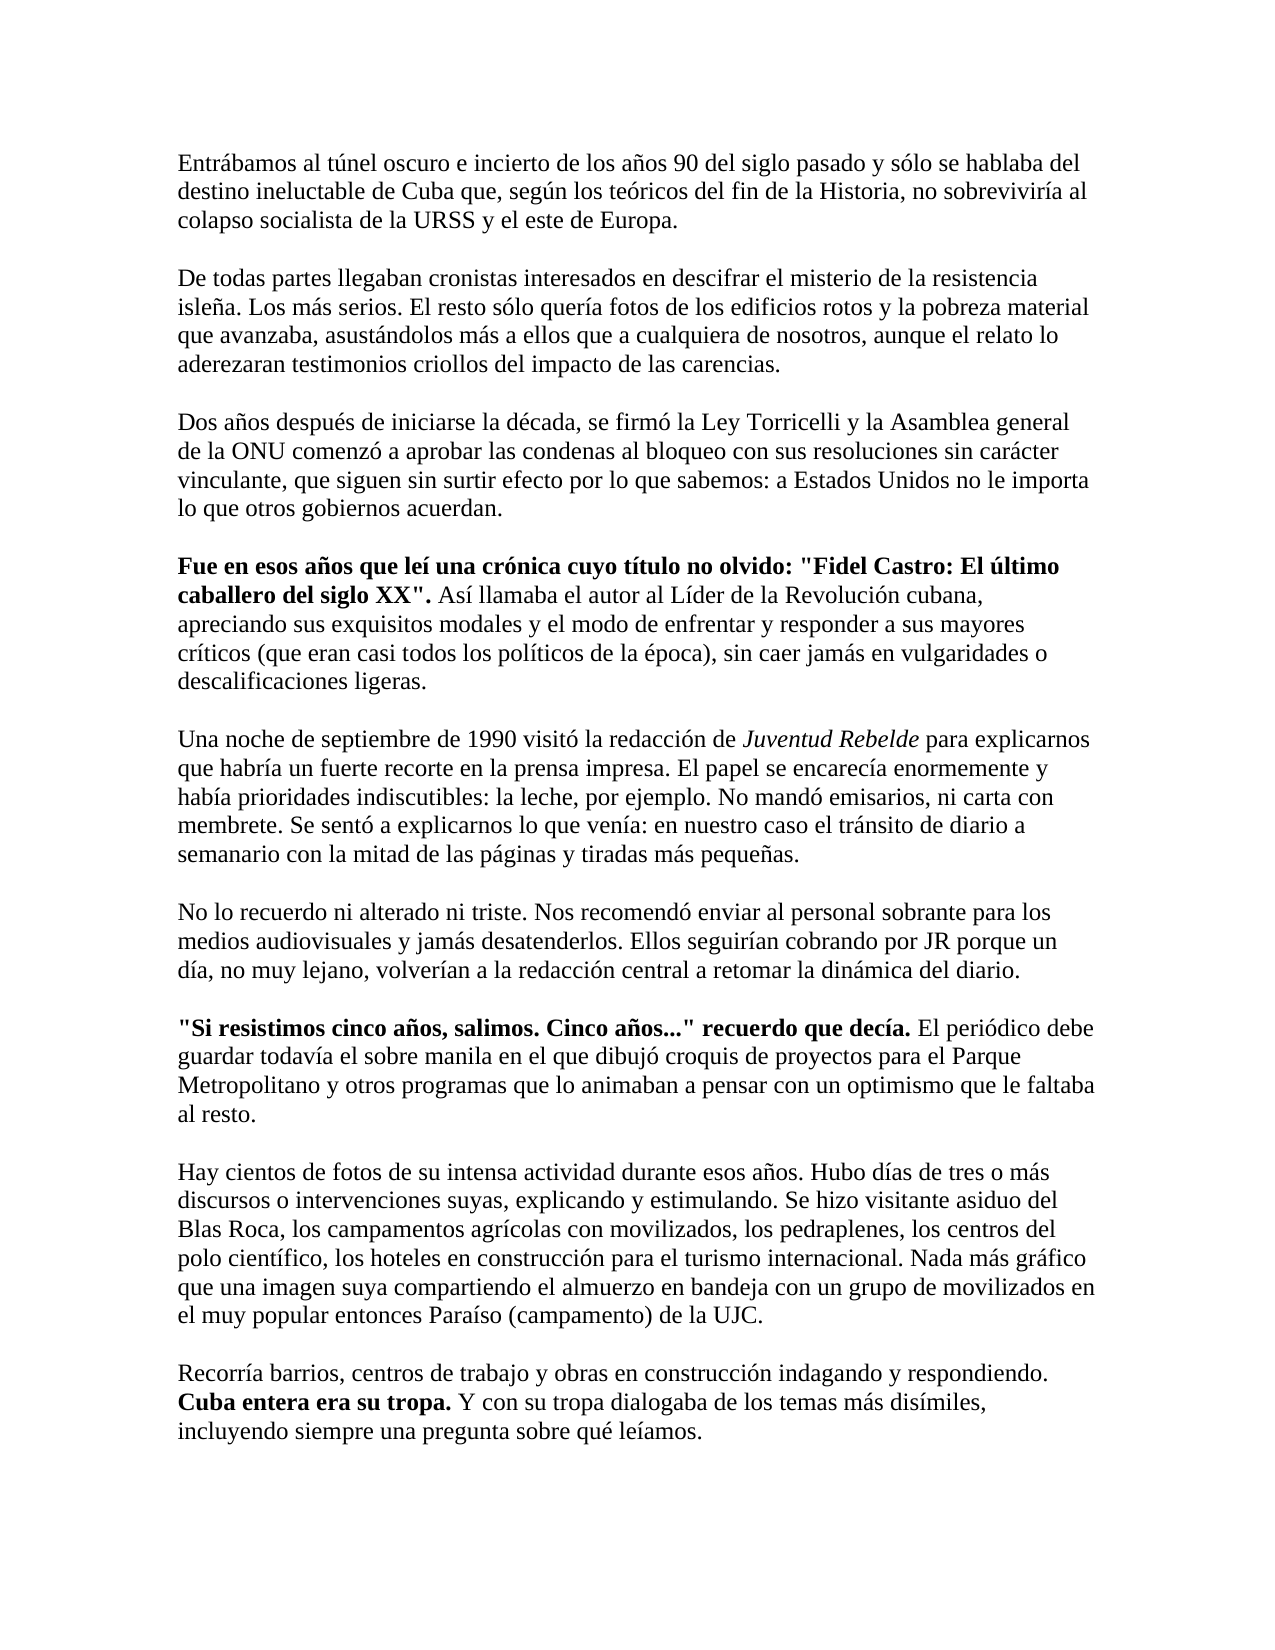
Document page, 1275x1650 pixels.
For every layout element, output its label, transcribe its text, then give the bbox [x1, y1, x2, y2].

text Fue en esos años que leí una crónica cuyo título no olvido: "Fidel Castro: El último caballero del siglo XX". Así llamaba el autor al Líder de la Revolución cubana, apreciando sus exquisitos modales y el modo de enfrentar y responder a sus mayores críticos (que eran casi todos los políticos de la época), sin caer jamás en vulgaridades o descalificaciones ligeras. [177, 551, 1098, 695]
text Recorría barrios, centros de trabajo y obras en construcción indagando y respondiendo. Cuba entera era su tropa. Y con su tropa dialogaba de los temas más disímiles, incluyendo siempre una pregunta sobre qué leíamos. [177, 1358, 1098, 1445]
text Entrábamos al túnel oscuro e incierto de los años 90 del siglo pasado y sólo se hablaba del destino ineluctable de Cuba que, según los teóricos del fin de la Historia, no sobreviviría al colapso socialista de la URSS y el este de Europa. [177, 148, 1098, 234]
text No lo recuerdo ni alterado ni triste. Nos recomendó enviar al personal sobrante para los medios audiovisuales y jamás desatenderlos. Ellos seguirían cobrando por JR porque un día, no muy lejano, volverían a la redacción central a retomar la dinámica del diario. [177, 897, 1098, 983]
text De todas partes llegaban cronistas interesados en descifrar el misterio de la resistencia isleña. Los más serios. El resto sólo quería fotos de los edificios rotos y la pobreza material que avanzaba, asustándolos más a ellos que a cualquiera de nosotros, aunque el relato lo aderezaran testimonios criollos del impacto de las carencias. [177, 263, 1098, 378]
text "Si resistimos cinco años, salimos. Cinco años..." recuerdo que decía. El periódico debe guardar todavía el sobre manila en el que dibujó croquis de proyectos para el Parque Metropolitano y otros programas que lo animaban a pensar con un optimismo que le faltaba al resto. [177, 1013, 1098, 1128]
text Dos años después de iniciarse la década, se firmó la Ley Torricelli y la Asamblea general de la ONU comenzó a aprobar las condenas al bloqueo con sus resoluciones sin carácter vinculante, que siguen sin surtir efecto por lo que sabemos: a Estados Unidos no le importa lo que otros gobiernos acuerdan. [177, 407, 1098, 522]
text Una noche de septiembre de 1990 visitó la redacción de Juventud Rebelde para explicarnos que habría un fuerte recorte en la prensa impresa. El papel se encarecía enormemente y había prioridades indiscutibles: la leche, por ejemplo. No mandó emisarios, ni carta con membrete. Se sentó a explicarnos lo que venía: en nuestro caso el tránsito de diario a semanario con la mitad de las páginas y tiradas más pequeñas. [177, 724, 1098, 868]
text Hay cientos de fotos de su intensa actividad durante esos años. Hubo días de tres o más discursos o intervenciones suyas, explicando y estimulando. Se hizo visitante asiduo del Blas Roca, los campamentos agrícolas con movilizados, los pedraplenes, los centros del polo científico, los hoteles en construcción para el turismo internacional. Nada más gráfico que una imagen suya compartiendo el almuerzo en bandeja con un grupo de movilizados en el muy popular entonces Paraíso (campamento) de la UJC. [177, 1157, 1098, 1329]
